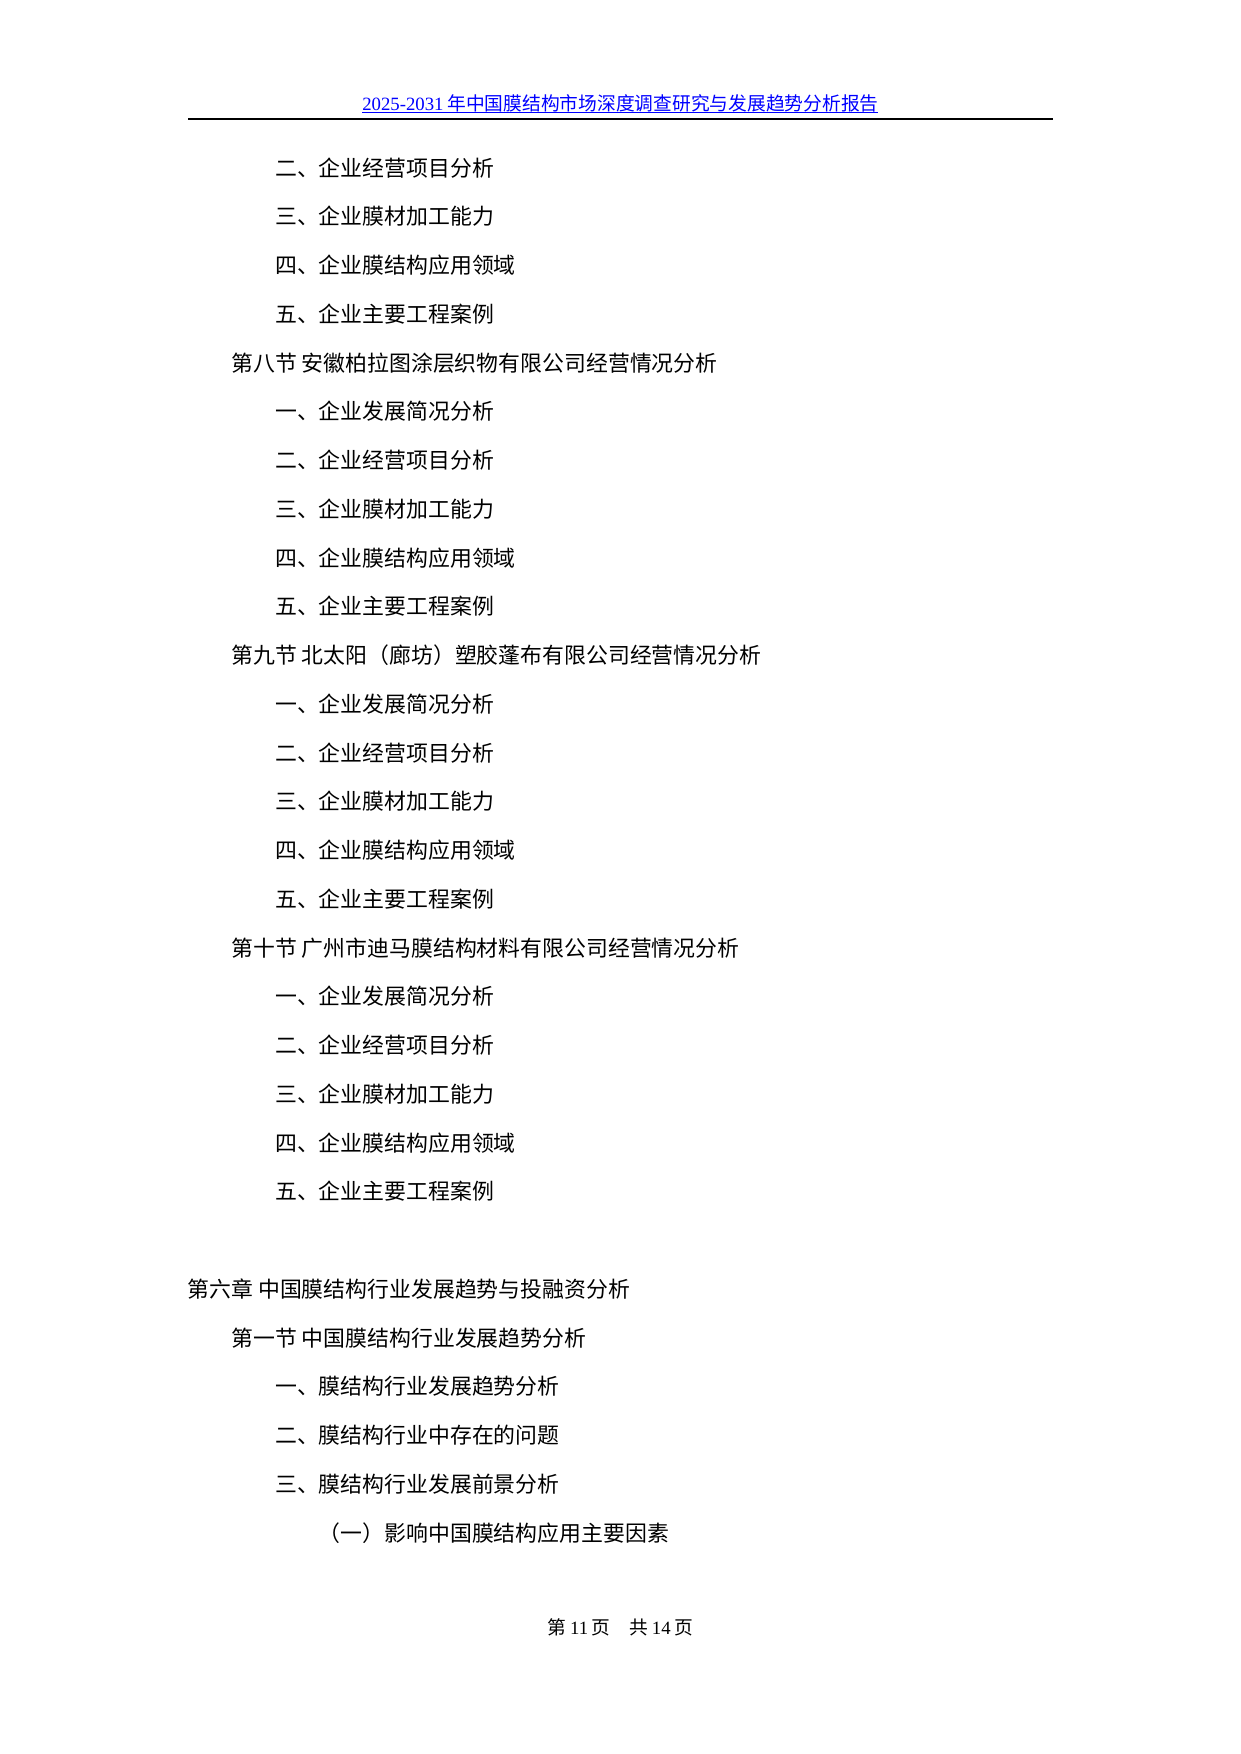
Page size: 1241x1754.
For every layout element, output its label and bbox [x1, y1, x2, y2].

text [187, 150, 1053, 1548]
